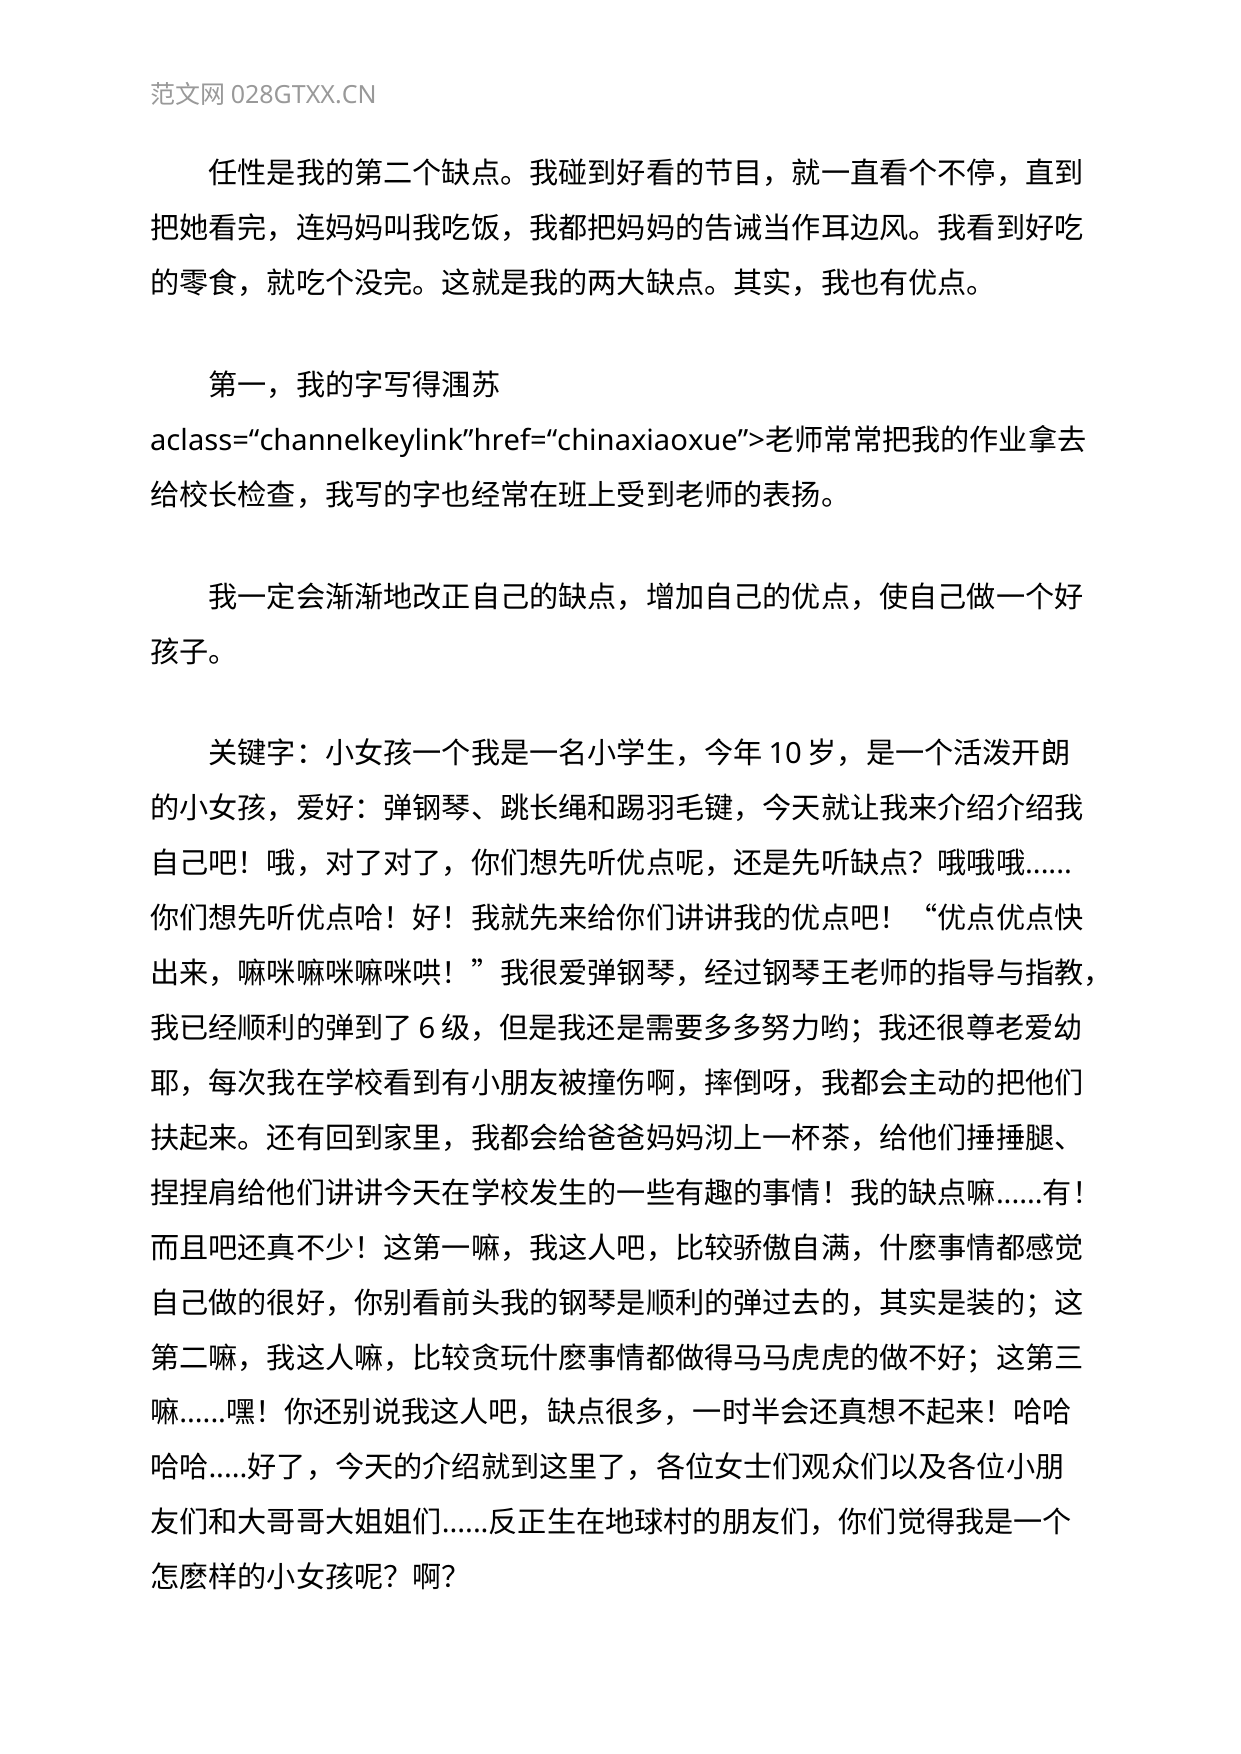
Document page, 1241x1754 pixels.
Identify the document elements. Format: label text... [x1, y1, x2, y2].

text 第一，我的字写得涠苏aclass=“channelkeylink”href=“chinaxiaoxue”>老师常常把我的作业拿去给校长检查，我写的字也经常在班上受到老师的表扬。 [150, 362, 1090, 514]
text 任性是我的第二个缺点。我碰到好看的节目，就一直看个不停，直到把她看完，连妈妈叫我吃饭，我都把妈妈的告诫当作耳边风。我看到好吃的零食，就吃个没完。这就是我的两大缺点。其实，我也有优点。 [150, 150, 1090, 302]
text 关键字：小女孩一个我是一名小学生，今年10岁，是一个活泼开朗的小女孩，爱好：弹钢琴、跳长绳和踢羽毛键，今天就让我来介绍介绍我自己吧！哦，对了对了，你们想先听优点呢，还是先听缺点？哦哦哦......你们想先听优点哈！好！我就先来给你们讲讲我的优点吧！“优点优点快出来，嘛咪嘛咪嘛咪哄！”我很爱弹钢琴，经过钢琴王老师的指导与指教，我已经顺利的弹到了6级，但是我还是需要多多努力哟；我还很尊老爱幼耶，每次我在学校看到有小朋友被撞伤啊，摔倒呀，我都会主动的把他们扶起来。还有回到家里，我都会给爸爸妈妈沏上一杯茶，给他们捶捶腿、捏捏肩给他们讲讲今天在学校发生的一些有趣的事情！我的缺点嘛......有！而且吧还真不少！这第一嘛，我这人吧，比较骄傲自满，什麽事情都感觉自己做的很好，你别看前头我的钢琴是顺利的弹过去的，其实是装的；这第二嘛，我这人嘛，比较贪玩什麽事情都做得马马虎虎的做不好；这第三嘛......嘿！你还别说我这人吧，缺点很多，一时半会还真想不起来！哈哈哈哈.....好了，今天的介绍就到这里了，各位女士们观众们以及各位小朋友们和大哥哥大姐姐们......反正生在地球村的朋友们，你们觉得我是一个怎麽样的小女孩呢？啊？ [150, 730, 1090, 1596]
text 我一定会渐渐地改正自己的缺点，增加自己的优点，使自己做一个好孩子。 [150, 573, 1090, 670]
